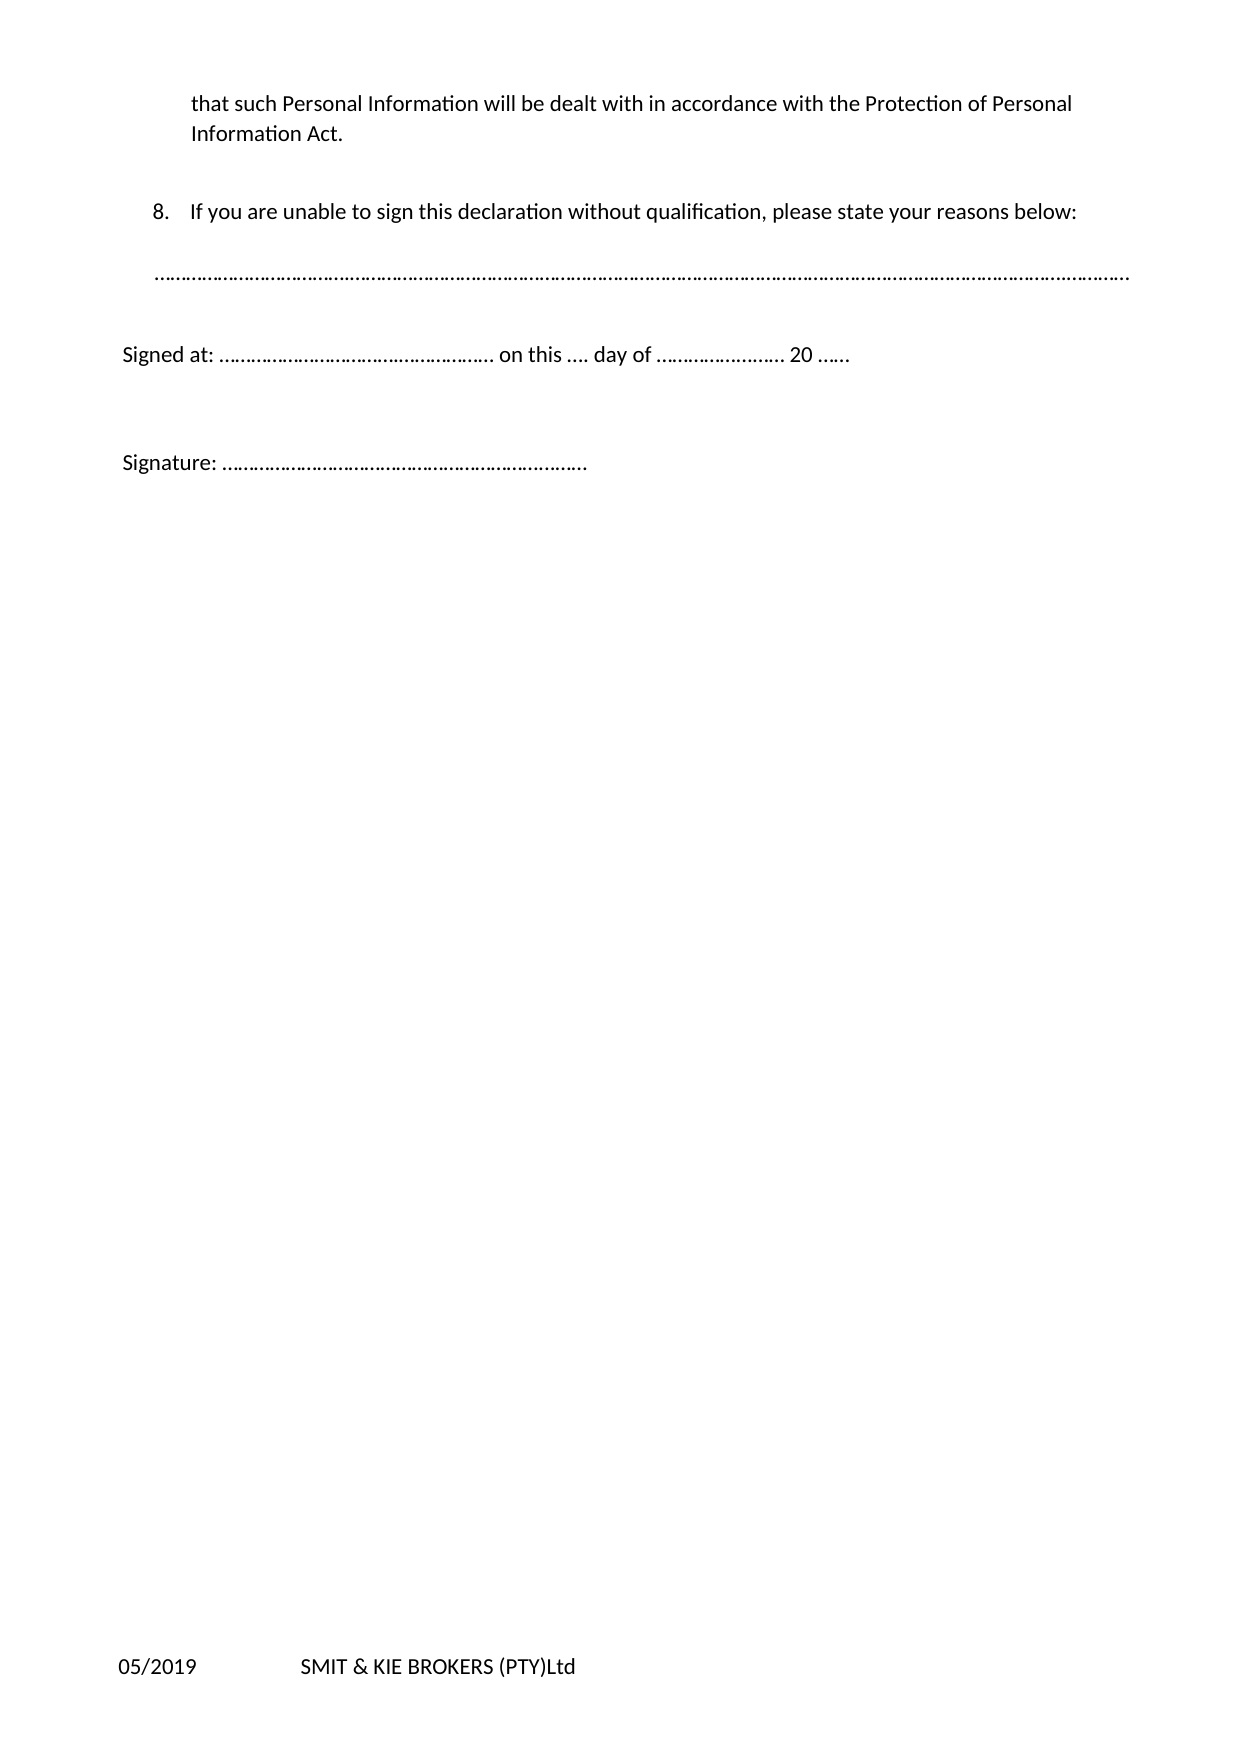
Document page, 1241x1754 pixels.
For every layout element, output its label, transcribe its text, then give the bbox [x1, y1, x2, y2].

text Signature: ……………………………………………………...…… [122, 448, 1137, 476]
list If you are unable to sign this declaration without qualification, please state your reasons below: [152, 197, 1137, 225]
text Signed at: …………………………….……………… on this …. day of ……………...…… 20 …… [122, 340, 1137, 368]
text ……………………………….……………………………………………………………………………………………………………………….………… [119, 258, 1131, 286]
text that such Personal Information will be dealt with in accordance with the Protection of Personal Information Act. [191, 89, 1137, 147]
